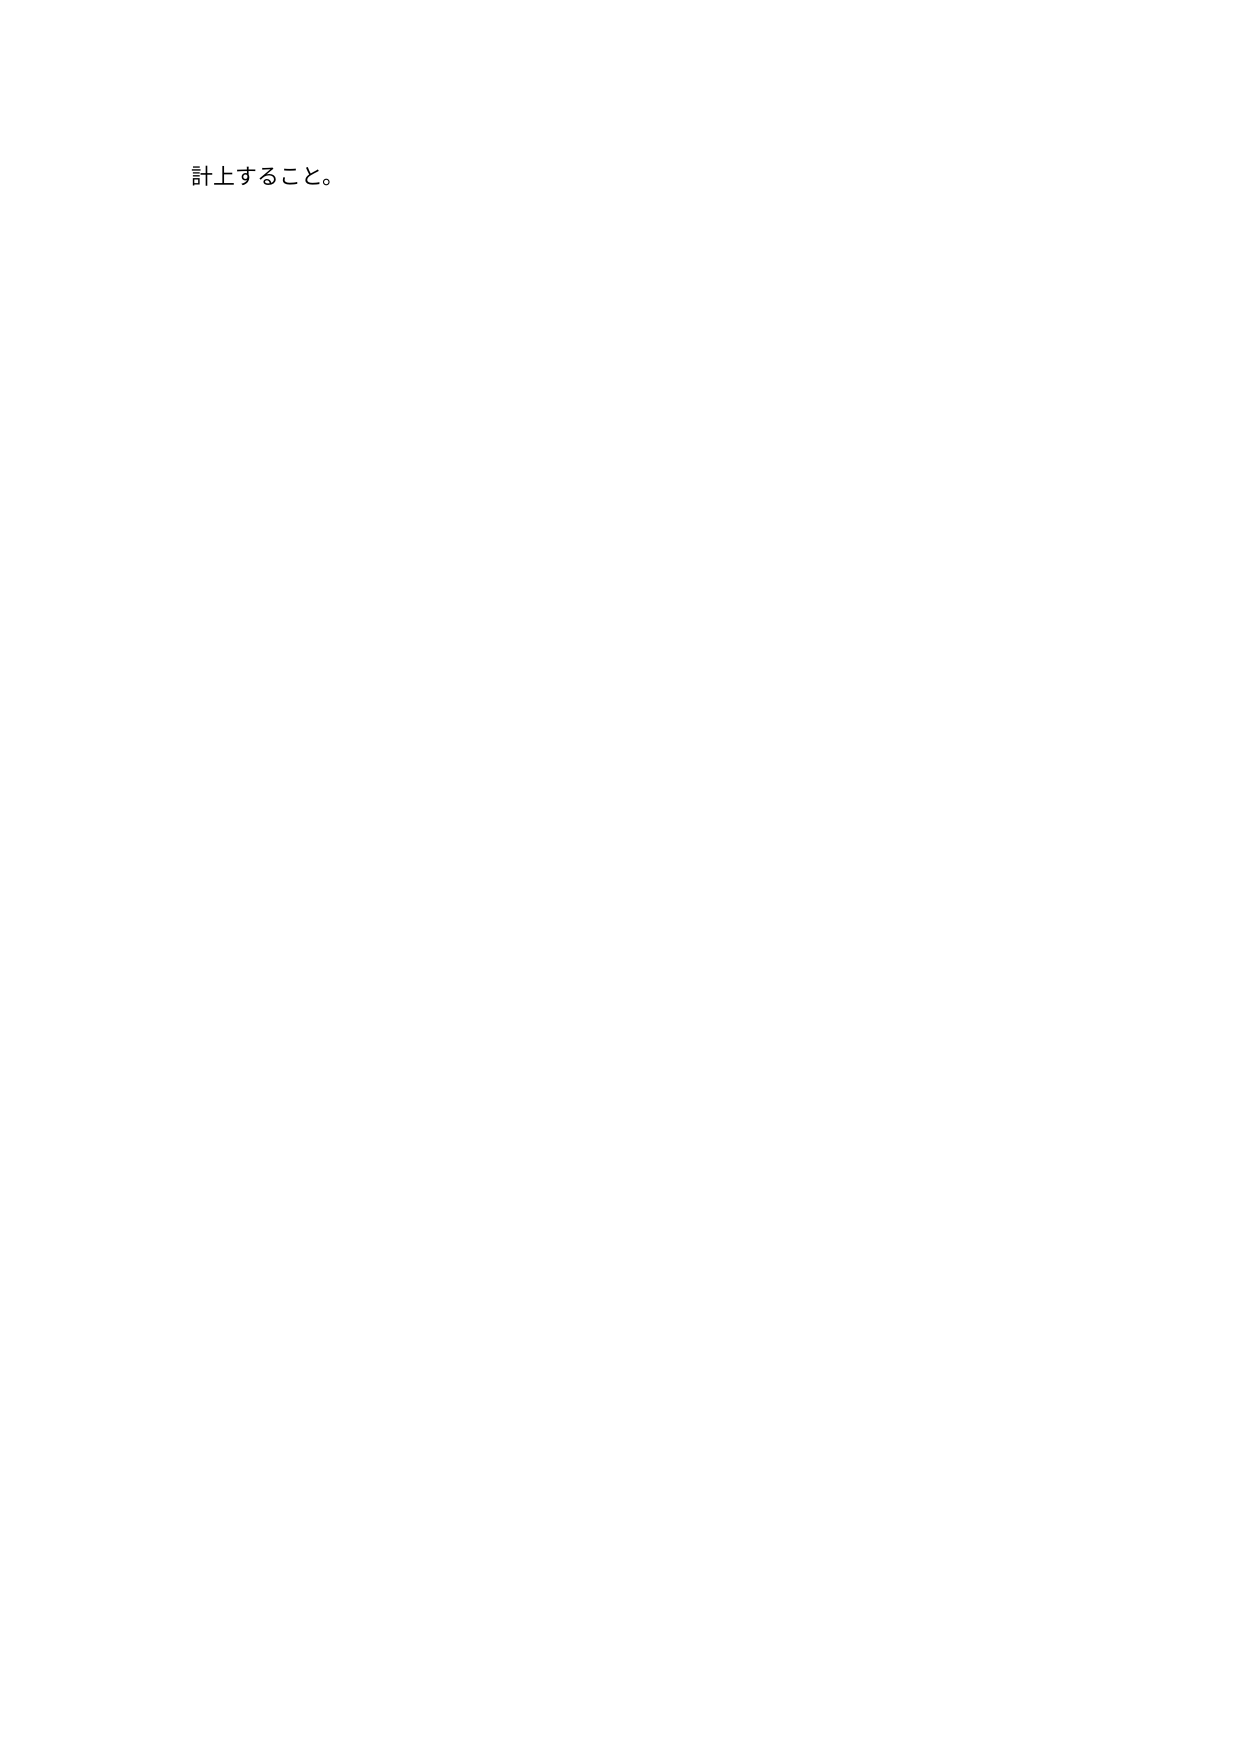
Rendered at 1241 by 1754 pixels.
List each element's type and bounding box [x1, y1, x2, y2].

text [169, 156, 1092, 194]
